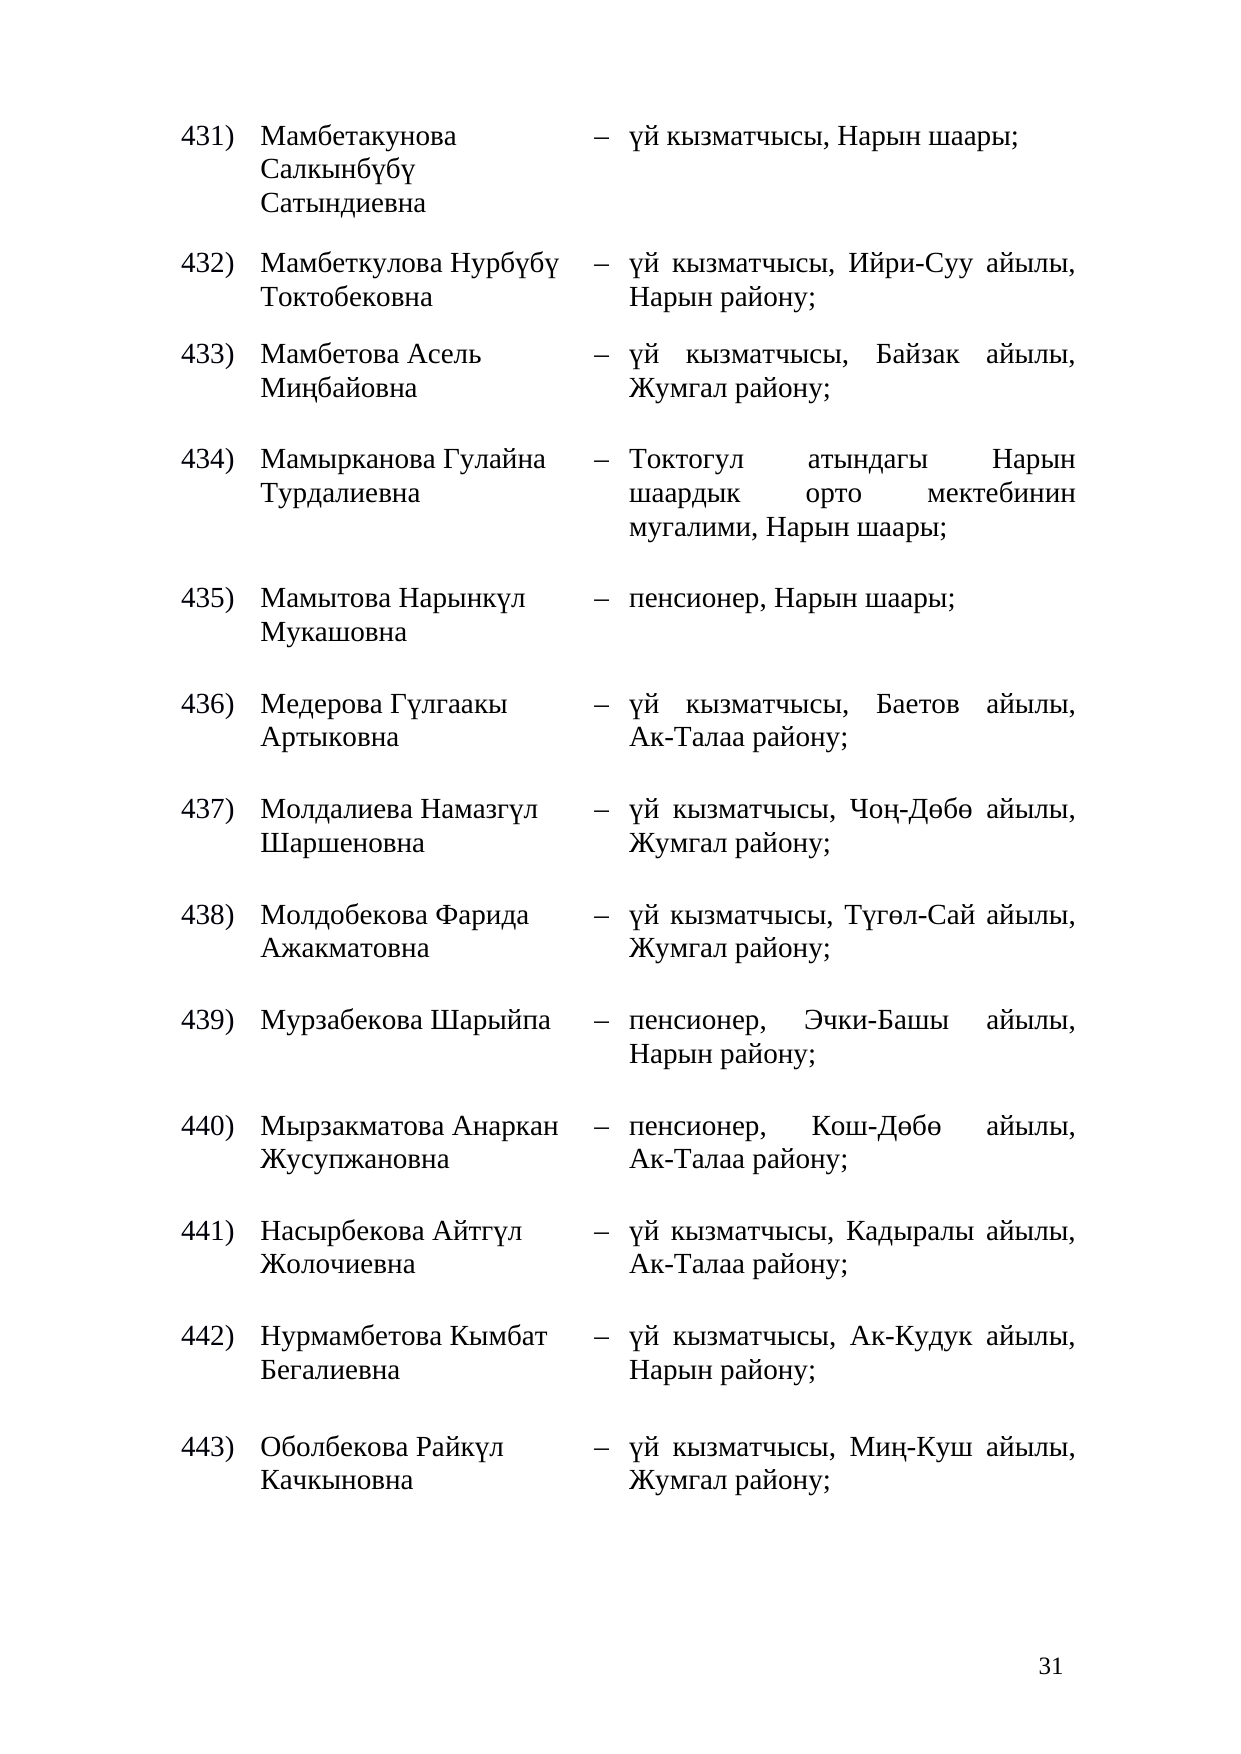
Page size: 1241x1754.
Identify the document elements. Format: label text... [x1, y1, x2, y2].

table_cell – [585, 245, 620, 336]
table_cell [172, 791, 251, 897]
table_cell Мурзабекова Шарыйпа [251, 1002, 585, 1108]
table_cell Мамбеткулова Нурбүбү Токтобековна [251, 245, 585, 336]
table_cell – [585, 442, 620, 581]
table_cell [172, 1319, 251, 1429]
table_cell Молдобекова Фарида Ажакматовна [251, 897, 585, 1002]
table_cell Нурмамбетова Кымбат Бегалиевна [251, 1319, 585, 1429]
table_cell [172, 336, 251, 442]
table_cell пенсионер, Кош-Дөбө айылы, Ак-Талаа району; [620, 1108, 1087, 1213]
table_cell [172, 1002, 251, 1108]
table_cell үй кызматчысы, Байзак айылы, Жумгал району; [620, 336, 1087, 442]
table_cell [172, 1213, 251, 1318]
table_cell – [585, 336, 620, 442]
table_cell – [585, 1429, 620, 1539]
table_cell үй кызматчысы, Миң-Куш айылы, Жумгал району; [620, 1429, 1087, 1539]
table_cell Молдалиева Намазгүл Шаршеновна [251, 791, 585, 897]
table_cell [172, 581, 251, 686]
table_cell үй кызматчысы, Нарын шаары; [620, 118, 1087, 245]
table_cell Насырбекова Айтгүл Жолочиевна [251, 1213, 585, 1318]
table_cell [172, 442, 251, 581]
table_cell Оболбекова Райкүл Качкыновна [251, 1429, 585, 1539]
table_cell үй кызматчысы, Ак-Кудук айылы, Нарын району; [620, 1319, 1087, 1429]
table_cell – [585, 1002, 620, 1108]
table_cell – [585, 791, 620, 897]
table_cell пенсионер, Нарын шаары; [620, 581, 1087, 686]
table_cell [172, 1108, 251, 1213]
table_cell [172, 686, 251, 791]
table_cell – [585, 686, 620, 791]
table_cell – [585, 897, 620, 1002]
table_cell үй кызматчысы, Ийри-Суу айылы, Нарын району; [620, 245, 1087, 336]
table_cell [172, 245, 251, 336]
table_cell [172, 118, 251, 245]
table_cell Мырзакматова Анаркан Жусупжановна [251, 1108, 585, 1213]
table_cell үй кызматчысы, Баетов айылы, Ак-Талаа району; [620, 686, 1087, 791]
table_cell Мамбетакунова Салкынбүбү Сатындиевна [251, 118, 585, 245]
table_cell – [585, 581, 620, 686]
table_cell Мамытова Нарынкүл Мукашовна [251, 581, 585, 686]
table_cell – [585, 1213, 620, 1318]
table_cell – [585, 118, 620, 245]
table_cell – [585, 1319, 620, 1429]
table_cell үй кызматчысы, Түгөл-Сай айылы, Жумгал району; [620, 897, 1087, 1002]
table_cell [172, 1429, 251, 1539]
table_cell – [585, 1108, 620, 1213]
table_cell Мамбетова Асель Миңбайовна [251, 336, 585, 442]
table_cell Медерова Гүлгаакы Артыковна [251, 686, 585, 791]
table_cell үй кызматчысы, Чоң-Дөбө айылы, Жумгал району; [620, 791, 1087, 897]
table_cell пенсионер, Эчки-Башы айылы, Нарын району; [620, 1002, 1087, 1108]
table_cell Токтогул атындагы Нарын шаардык орто мектебинин мугалими, Нарын шаары; [620, 442, 1087, 581]
table_cell [172, 897, 251, 1002]
table_cell үй кызматчысы, Кадыралы айылы, Ак-Талаа району; [620, 1213, 1087, 1318]
table_cell Мамырканова Гулайна Турдалиевна [251, 442, 585, 581]
